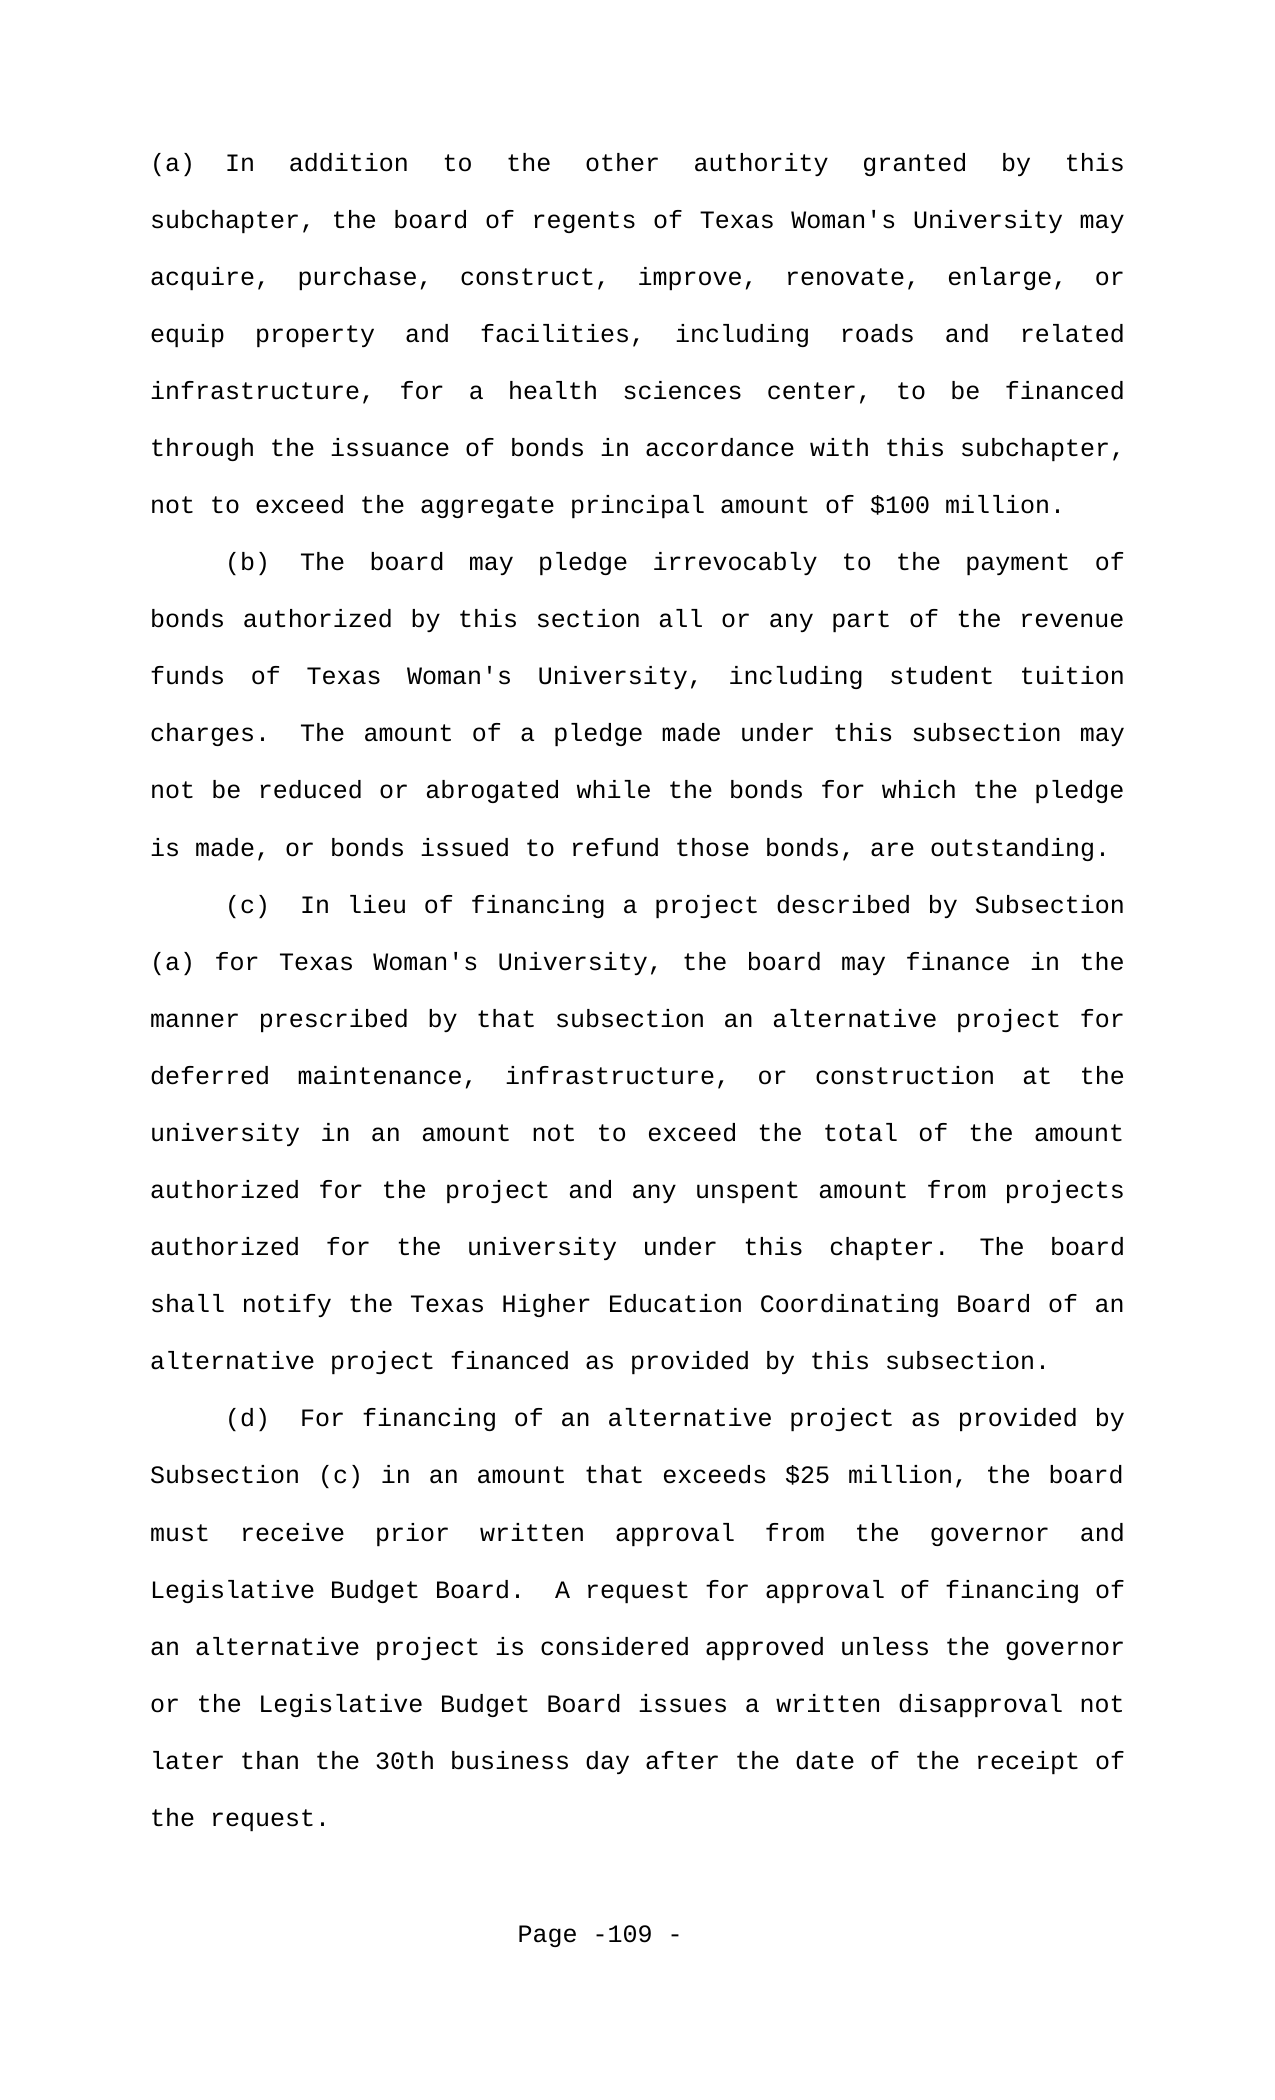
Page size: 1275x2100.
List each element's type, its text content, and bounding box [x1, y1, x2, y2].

text (d) For financing of an alternative project as provided by Subsection (c) in an amount that exceeds $25 million, the board must receive prior written approval from the governor and Legislative Budget Board. A request for approval of financing of an alternative project is considered approved unless the governor or the Legislative Budget Board issues a written disapproval not later than the 30th business day after the date of the receipt of the request. [150, 1406, 1125, 1834]
text (c) In lieu of financing a project described by Subsection (a) for Texas Woman's University, the board may finance in the manner prescribed by that subsection an alternative project for deferred maintenance, infrastructure, or construction at the university in an amount not to exceed the total of the amount authorized for the project and any unspent amount from projects authorized for the university under this chapter. The board shall notify the Texas Higher Education Coordinating Board of an alternative project financed as provided by this subsection. [150, 892, 1125, 1377]
text (b) The board may pledge irrevocably to the payment of bonds authorized by this section all or any part of the revenue funds of Texas Woman's University, including student tuition charges. The amount of a pledge made under this subsection may not be reduced or abrogated while the bonds for which the pledge is made, or bonds issued to refund those bonds, are outstanding. [150, 549, 1125, 863]
